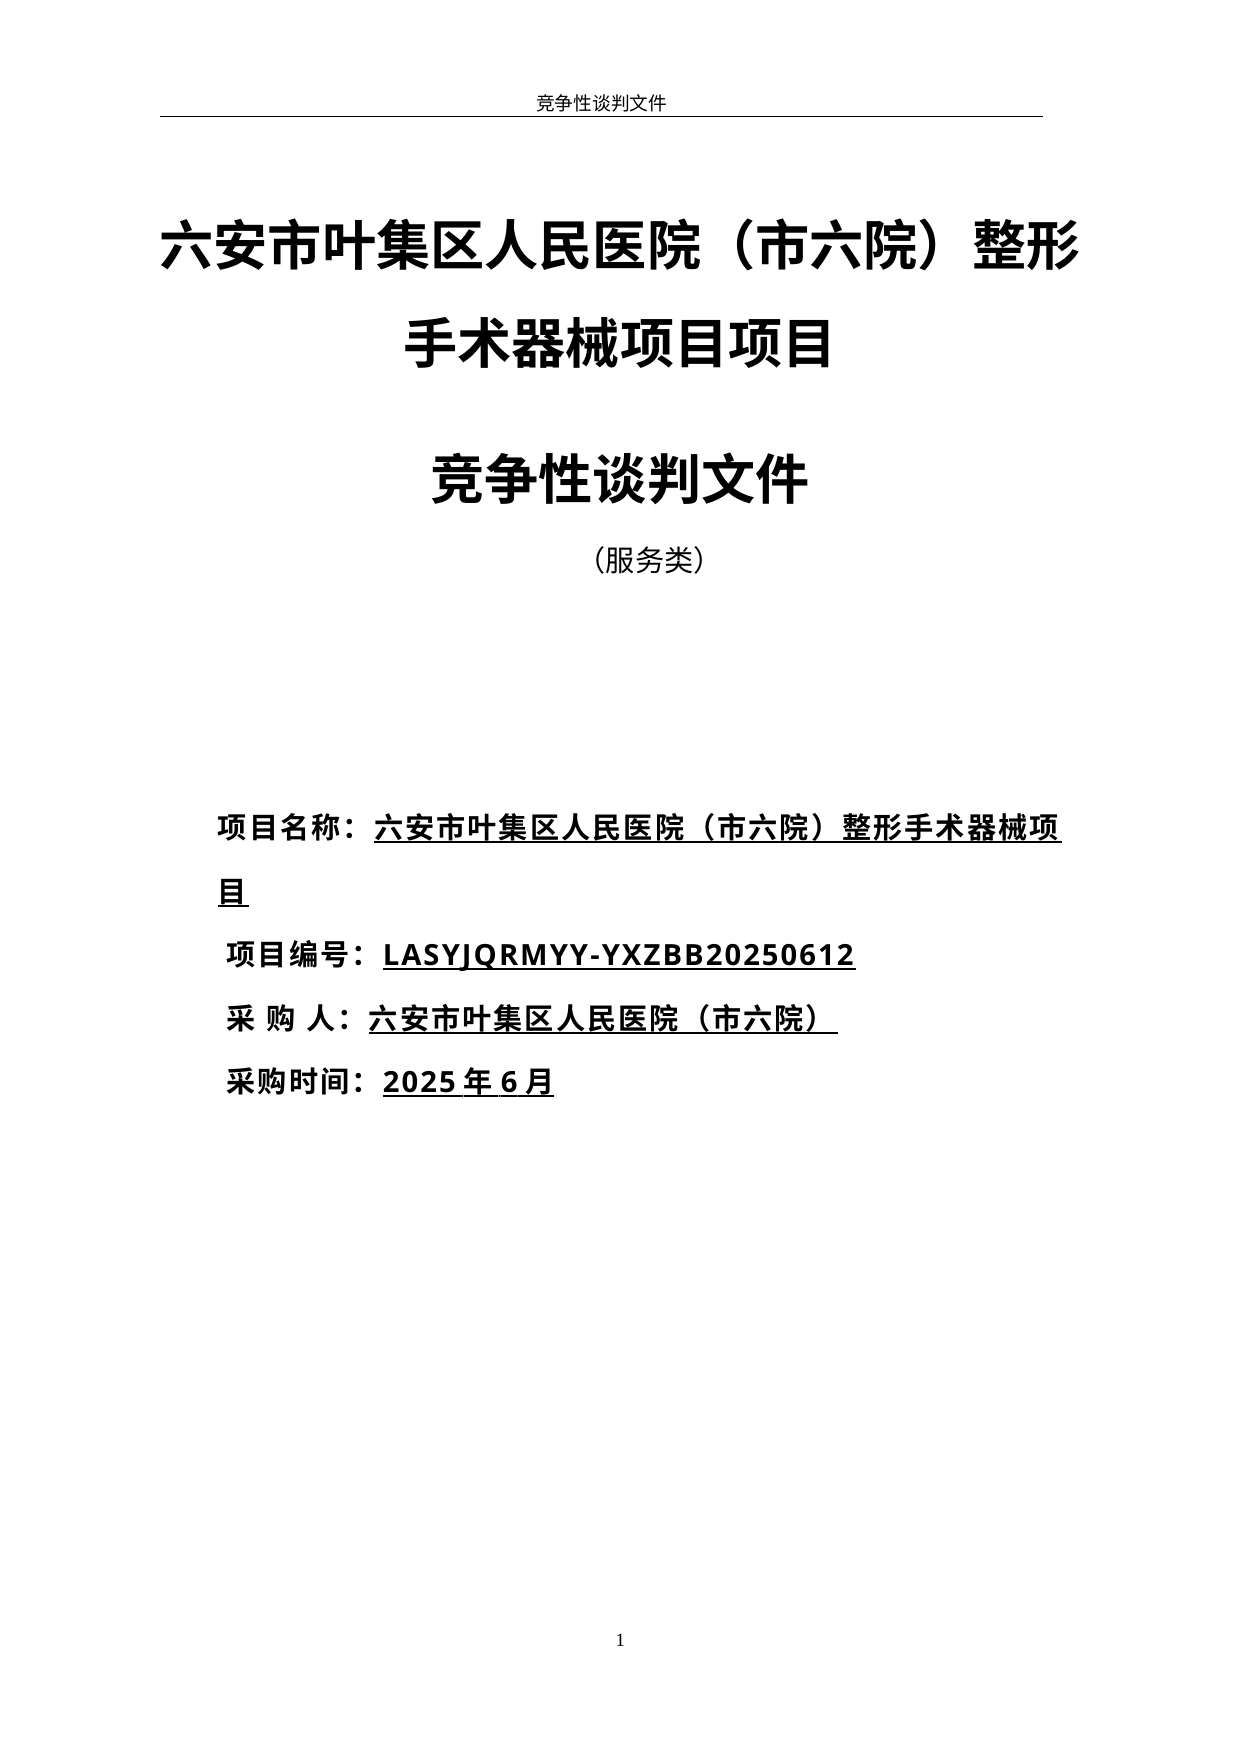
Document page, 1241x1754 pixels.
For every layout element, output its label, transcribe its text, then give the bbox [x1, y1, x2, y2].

text 竞争性谈判文件 [159, 427, 1081, 525]
text 项目名称：六安市叶集区人民医院（市六院）整形手术器械项目 [218, 805, 1081, 911]
text （服务类） [159, 525, 1081, 591]
text 六安市叶集区人民医院（市六院）整形手术器械项目项目 [159, 193, 1081, 389]
text 项目编号：LASYJQRMYY-YXZBB20250612 [159, 932, 1081, 974]
text 采 购 人：六安市叶集区人民医院（市六院） [159, 996, 1081, 1038]
text 采购时间：2025年6月 [159, 1059, 1081, 1101]
